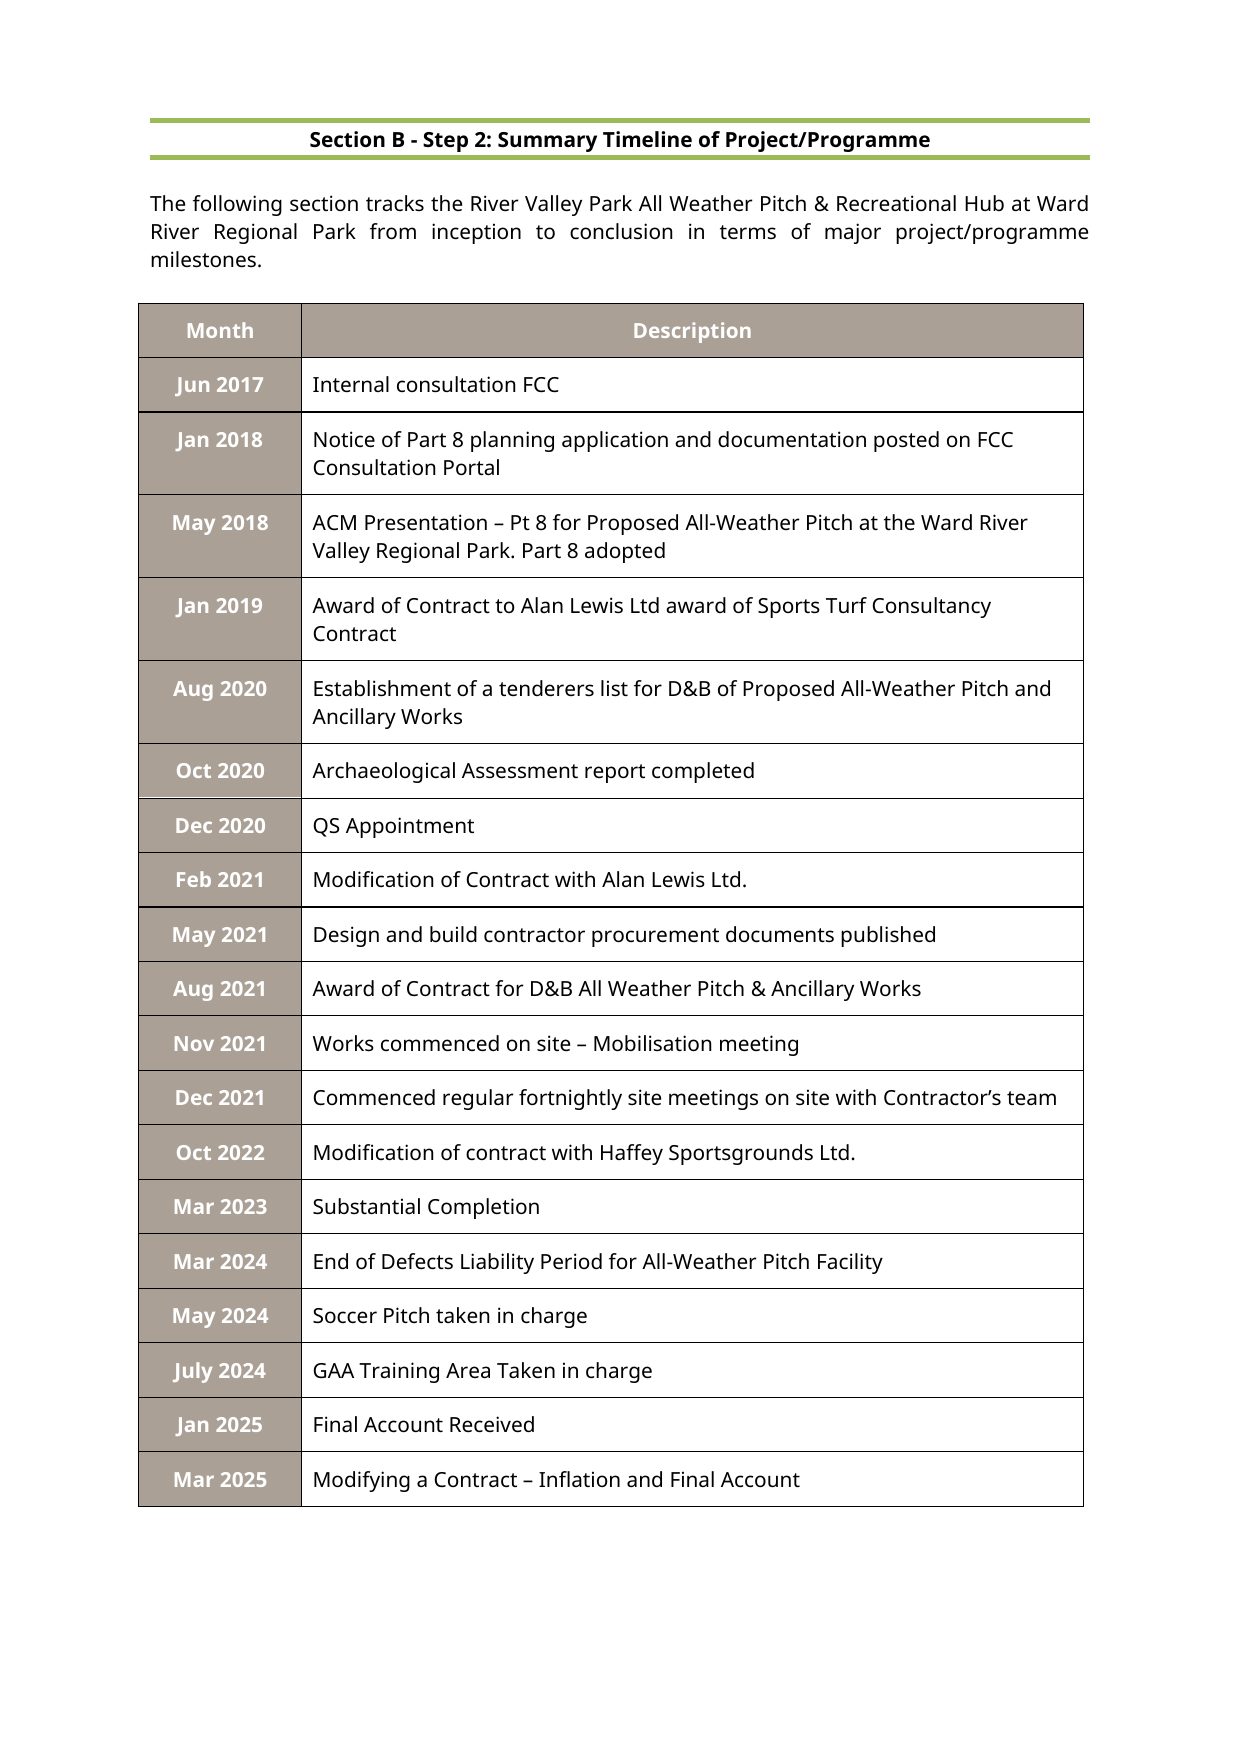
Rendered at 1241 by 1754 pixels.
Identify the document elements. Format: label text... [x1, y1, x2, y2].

table_cell Mar 2023 [139, 1180, 301, 1233]
table_cell GAA Training Area Taken in charge [302, 1343, 1083, 1397]
table_cell Aug 2021 [139, 962, 301, 1015]
table_cell Modification of contract with Haffey Sportsgrounds Ltd. [302, 1125, 1083, 1179]
table_cell ACM Presentation – Pt 8 for Proposed All-Weather Pitch at the Ward River Valley Regional Park. Part 8 adopted [302, 495, 1083, 577]
table_cell May 2018 [139, 495, 301, 577]
table_cell Internal consultation FCC [302, 358, 1083, 411]
text Section B - Step 2: Summary Timeline of Project/Programme [150, 123, 1090, 155]
table_cell July 2024 [139, 1343, 301, 1397]
table_cell Aug 2020 [139, 661, 301, 743]
table_cell Design and build contractor procurement documents published [302, 908, 1083, 961]
table_cell Archaeological Assessment report completed [302, 744, 1083, 797]
table_cell Oct 2022 [139, 1125, 301, 1179]
table_cell Dec 2021 [139, 1071, 301, 1124]
table_cell Award of Contract for D&B All Weather Pitch & Ancillary Works [302, 962, 1083, 1015]
table_cell Mar 2024 [139, 1234, 301, 1288]
table_header Month [139, 304, 301, 357]
table_cell May 2021 [139, 908, 301, 961]
table_cell Establishment of a tenderers list for D&B of Proposed All-Weather Pitch and Ancillary Works [302, 661, 1083, 743]
table_cell May 2024 [139, 1289, 301, 1342]
table_cell Jan 2018 [139, 413, 301, 494]
table_cell End of Defects Liability Period for All-Weather Pitch Facility [302, 1234, 1083, 1288]
table_cell QS Appointment [302, 799, 1083, 852]
table_cell Nov 2021 [139, 1016, 301, 1070]
table_cell Substantial Completion [302, 1180, 1083, 1233]
table_cell Soccer Pitch taken in charge [302, 1289, 1083, 1342]
table_cell Dec 2020 [139, 799, 301, 852]
table_cell Modification of Contract with Alan Lewis Ltd. [302, 853, 1083, 906]
table_cell Award of Contract to Alan Lewis Ltd award of Sports Turf Consultancy Contract [302, 578, 1083, 660]
table_cell Commenced regular fortnightly site meetings on site with Contractor’s team [302, 1071, 1083, 1124]
table_cell Works commenced on site – Mobilisation meeting [302, 1016, 1083, 1070]
table_cell Jun 2017 [139, 358, 301, 411]
table_cell Jan 2025 [139, 1398, 301, 1451]
table_cell Mar 2025 [139, 1452, 301, 1506]
table_cell Feb 2021 [139, 853, 301, 906]
table_cell Final Account Received [302, 1398, 1083, 1451]
table_cell Oct 2020 [139, 744, 301, 797]
table_cell Jan 2019 [139, 578, 301, 660]
table_header Description [302, 304, 1083, 357]
table_cell Notice of Part 8 planning application and documentation posted on FCC Consultation Portal [302, 413, 1083, 494]
table_cell Modifying a Contract – Inflation and Final Account [302, 1452, 1083, 1506]
text The following section tracks the River Valley Park All Weather Pitch & Recreational Hub at Ward River Regional Park from inception to conclusion in terms of major project/programme milestones. [150, 189, 1090, 274]
